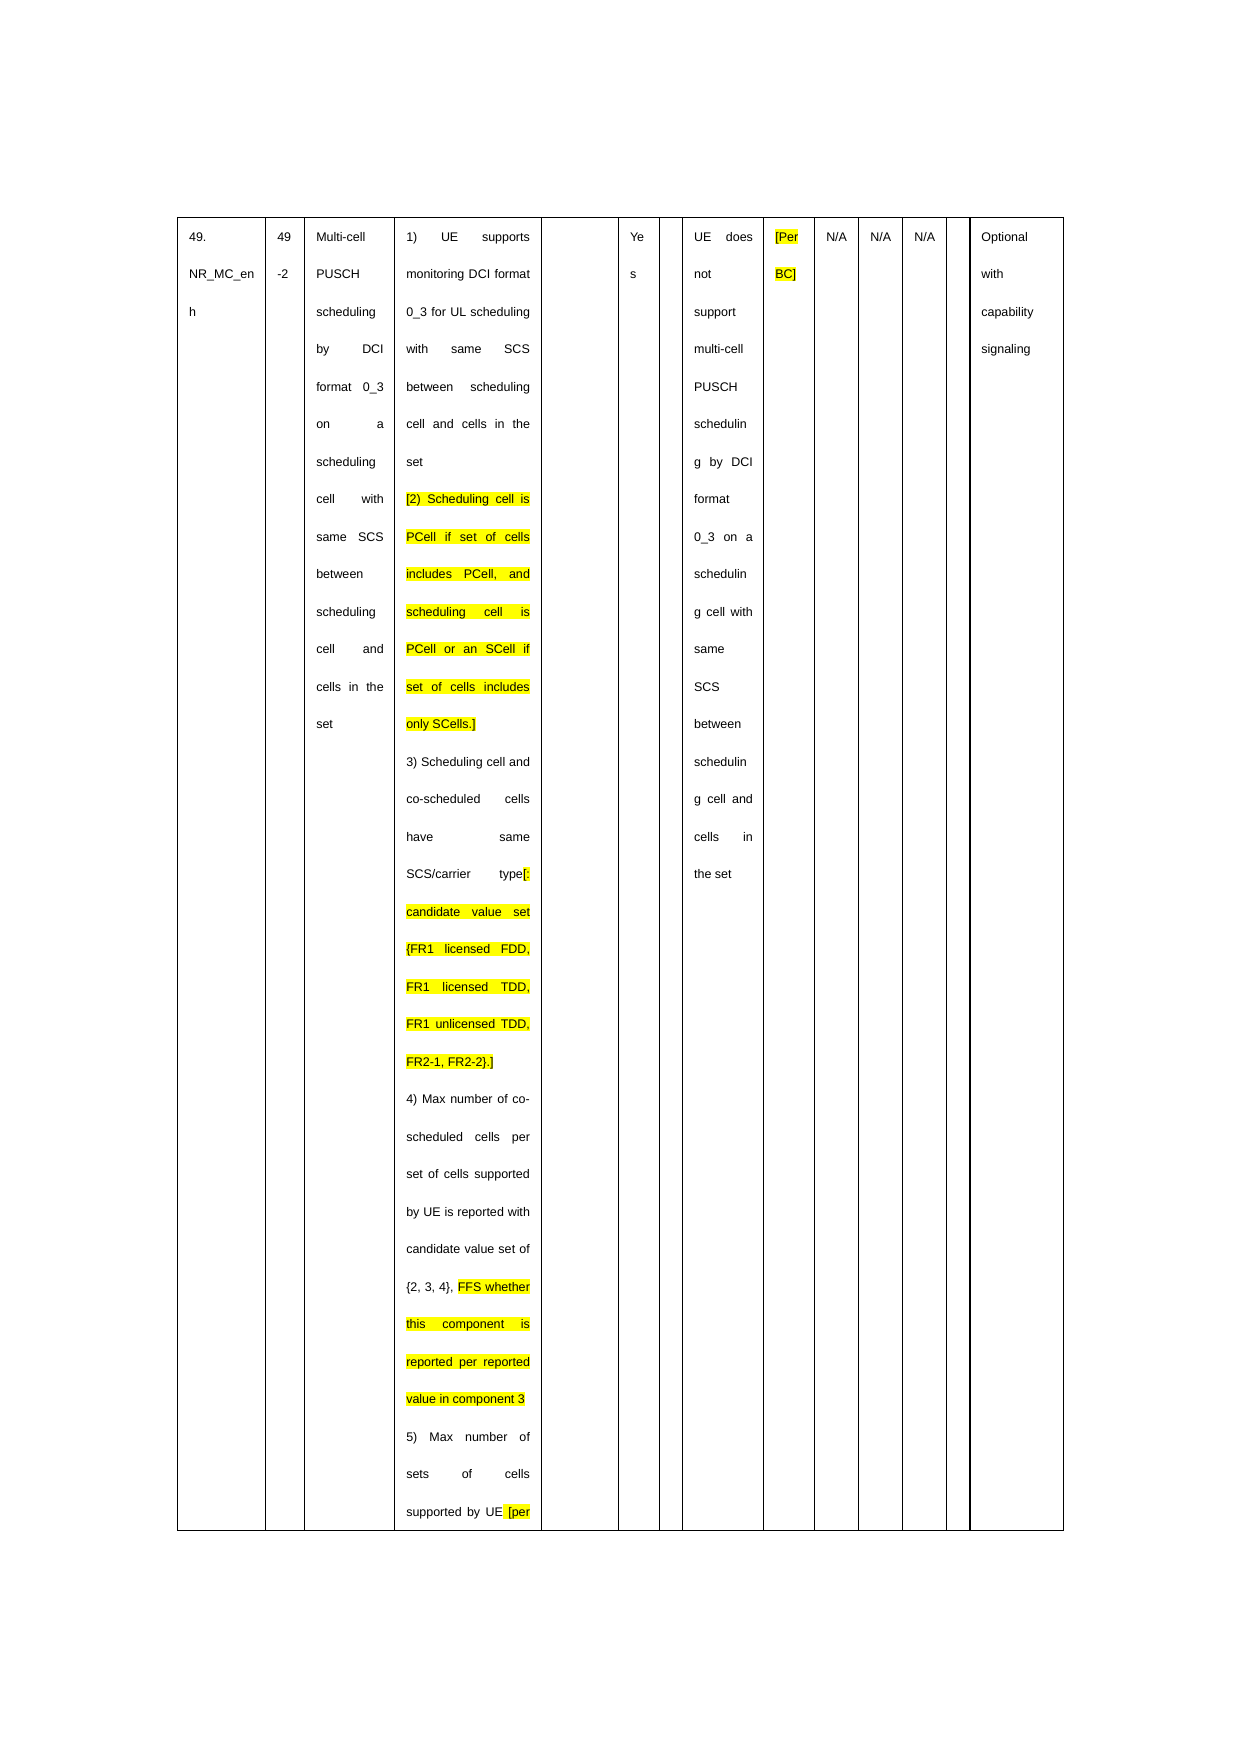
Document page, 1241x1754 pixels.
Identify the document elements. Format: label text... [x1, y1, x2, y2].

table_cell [395, 218, 541, 1530]
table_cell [971, 218, 1063, 1530]
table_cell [683, 218, 763, 1530]
table_cell N/A [859, 218, 902, 1530]
table_cell N/A [903, 218, 946, 1530]
table_cell 49-2 [266, 218, 304, 1530]
table_cell Yes [619, 218, 659, 1530]
table_cell N/A [815, 218, 858, 1530]
table_cell [542, 218, 618, 1530]
table_cell [947, 218, 969, 1530]
table_cell [Per BC] [764, 218, 814, 1530]
table_cell 49. NR_MC_enh [178, 218, 265, 1530]
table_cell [305, 218, 394, 1530]
table_cell [660, 218, 682, 1530]
